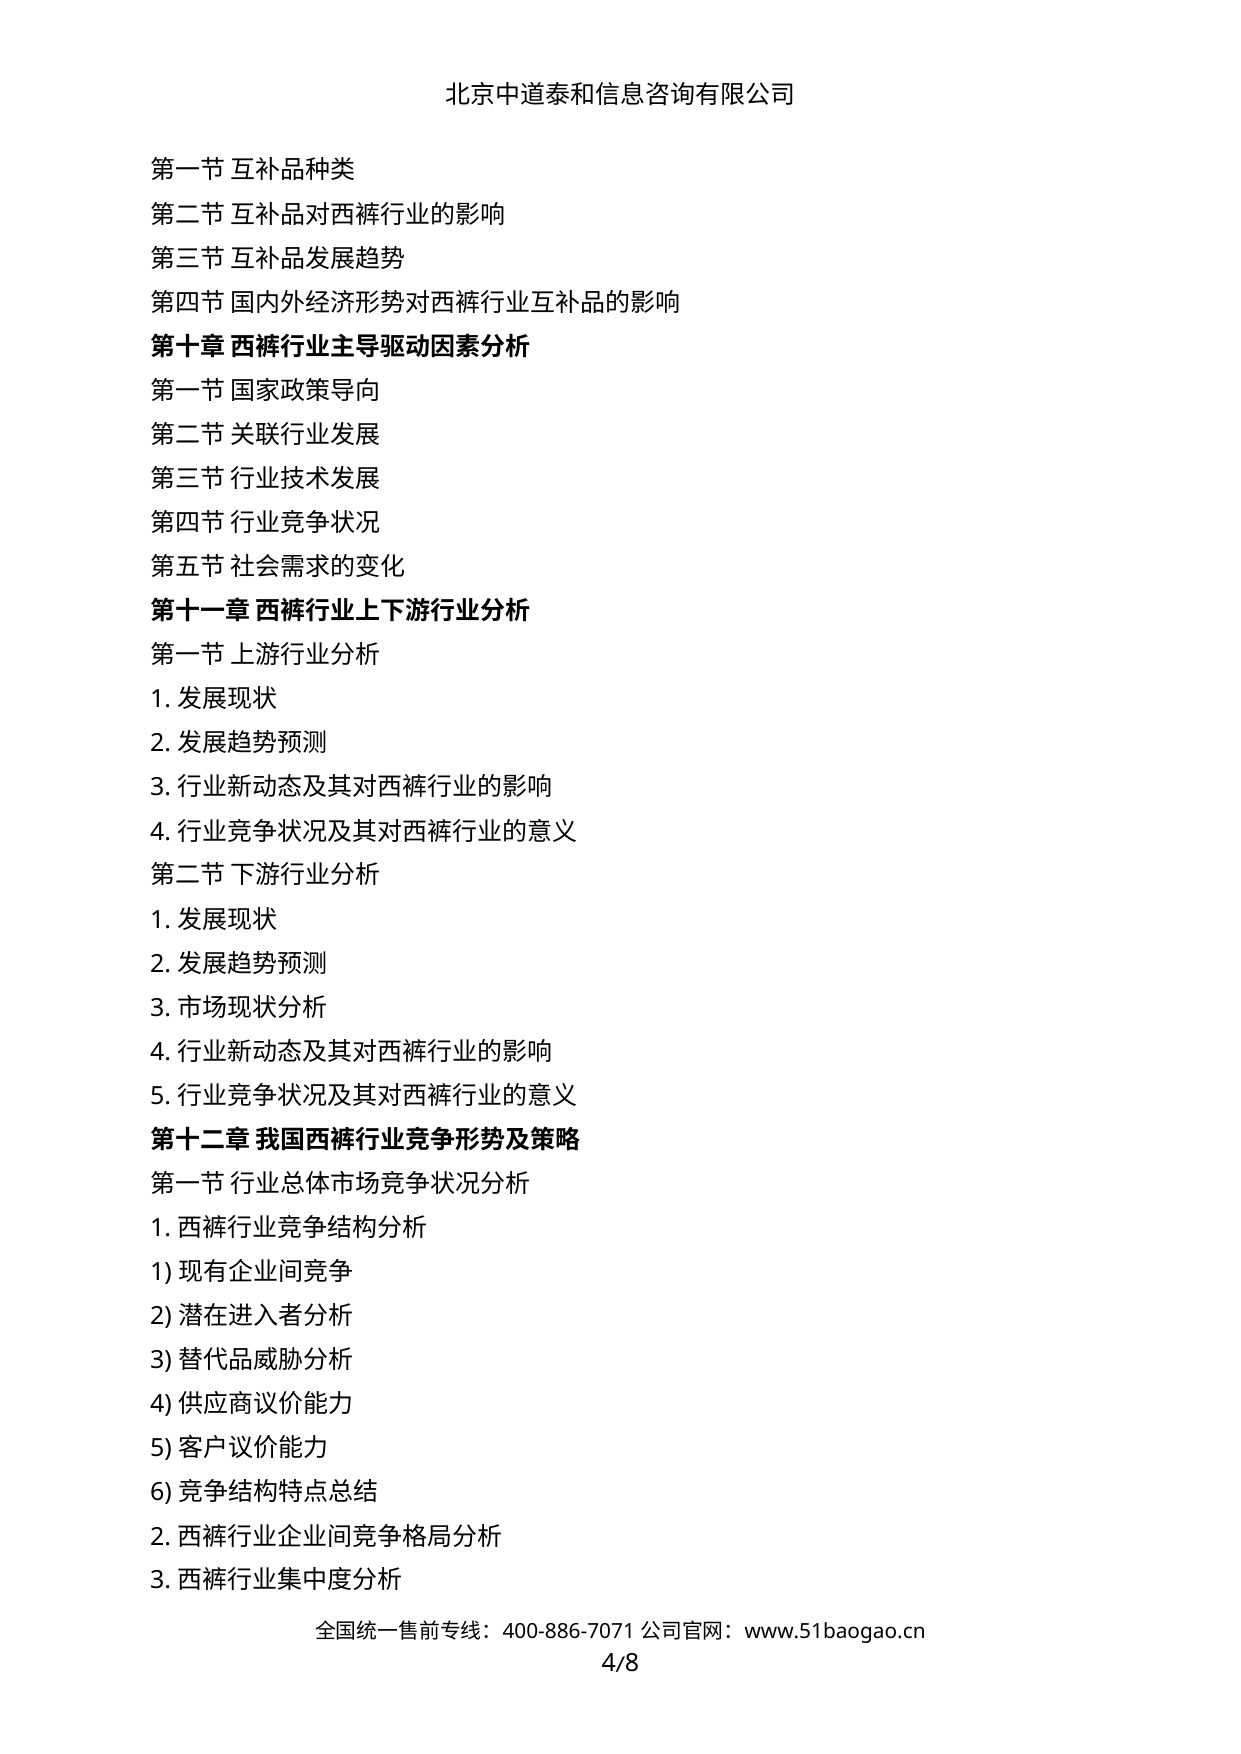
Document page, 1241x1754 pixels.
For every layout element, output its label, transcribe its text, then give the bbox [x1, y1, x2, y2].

text 第三节 行业技术发展 [150, 458, 1090, 495]
text 6) 竞争结构特点总结 [150, 1472, 1090, 1508]
text 1. 发展现状 [150, 899, 1090, 935]
text 第一节 上游行业分析 [150, 635, 1090, 671]
text 5) 客户议价能力 [150, 1428, 1090, 1464]
text 4) 供应商议价能力 [150, 1384, 1090, 1420]
text 1. 西裤行业竞争结构分析 [150, 1207, 1090, 1244]
text 2. 发展趋势预测 [150, 943, 1090, 979]
text 3. 行业新动态及其对西裤行业的影响 [150, 767, 1090, 803]
text 第十章 西裤行业主导驱动因素分析 [150, 326, 1090, 362]
text 3) 替代品威胁分析 [150, 1340, 1090, 1376]
text 第五节 社会需求的变化 [150, 547, 1090, 583]
text 第一节 国家政策导向 [150, 370, 1090, 407]
text 2. 西裤行业企业间竞争格局分析 [150, 1516, 1090, 1552]
text 2) 潜在进入者分析 [150, 1296, 1090, 1332]
text 第二节 下游行业分析 [150, 855, 1090, 891]
text 1. 发展现状 [150, 679, 1090, 715]
text 第四节 行业竞争状况 [150, 502, 1090, 539]
text 第二节 关联行业发展 [150, 414, 1090, 451]
text 3. 西裤行业集中度分析 [150, 1560, 1090, 1596]
text 第十一章 西裤行业上下游行业分析 [150, 591, 1090, 627]
text 3. 市场现状分析 [150, 987, 1090, 1023]
text 第一节 行业总体市场竞争状况分析 [150, 1163, 1090, 1200]
text 5. 行业竞争状况及其对西裤行业的意义 [150, 1075, 1090, 1112]
text 4. 行业新动态及其对西裤行业的影响 [150, 1031, 1090, 1067]
text 4. 行业竞争状况及其对西裤行业的意义 [150, 811, 1090, 847]
text 第二节 互补品对西裤行业的影响 [150, 194, 1090, 230]
text 第十二章 我国西裤行业竞争形势及策略 [150, 1119, 1090, 1156]
text 第三节 互补品发展趋势 [150, 238, 1090, 274]
text 第一节 互补品种类 [150, 150, 1090, 186]
text 2. 发展趋势预测 [150, 723, 1090, 759]
text 第四节 国内外经济形势对西裤行业互补品的影响 [150, 282, 1090, 318]
text 1) 现有企业间竞争 [150, 1252, 1090, 1288]
